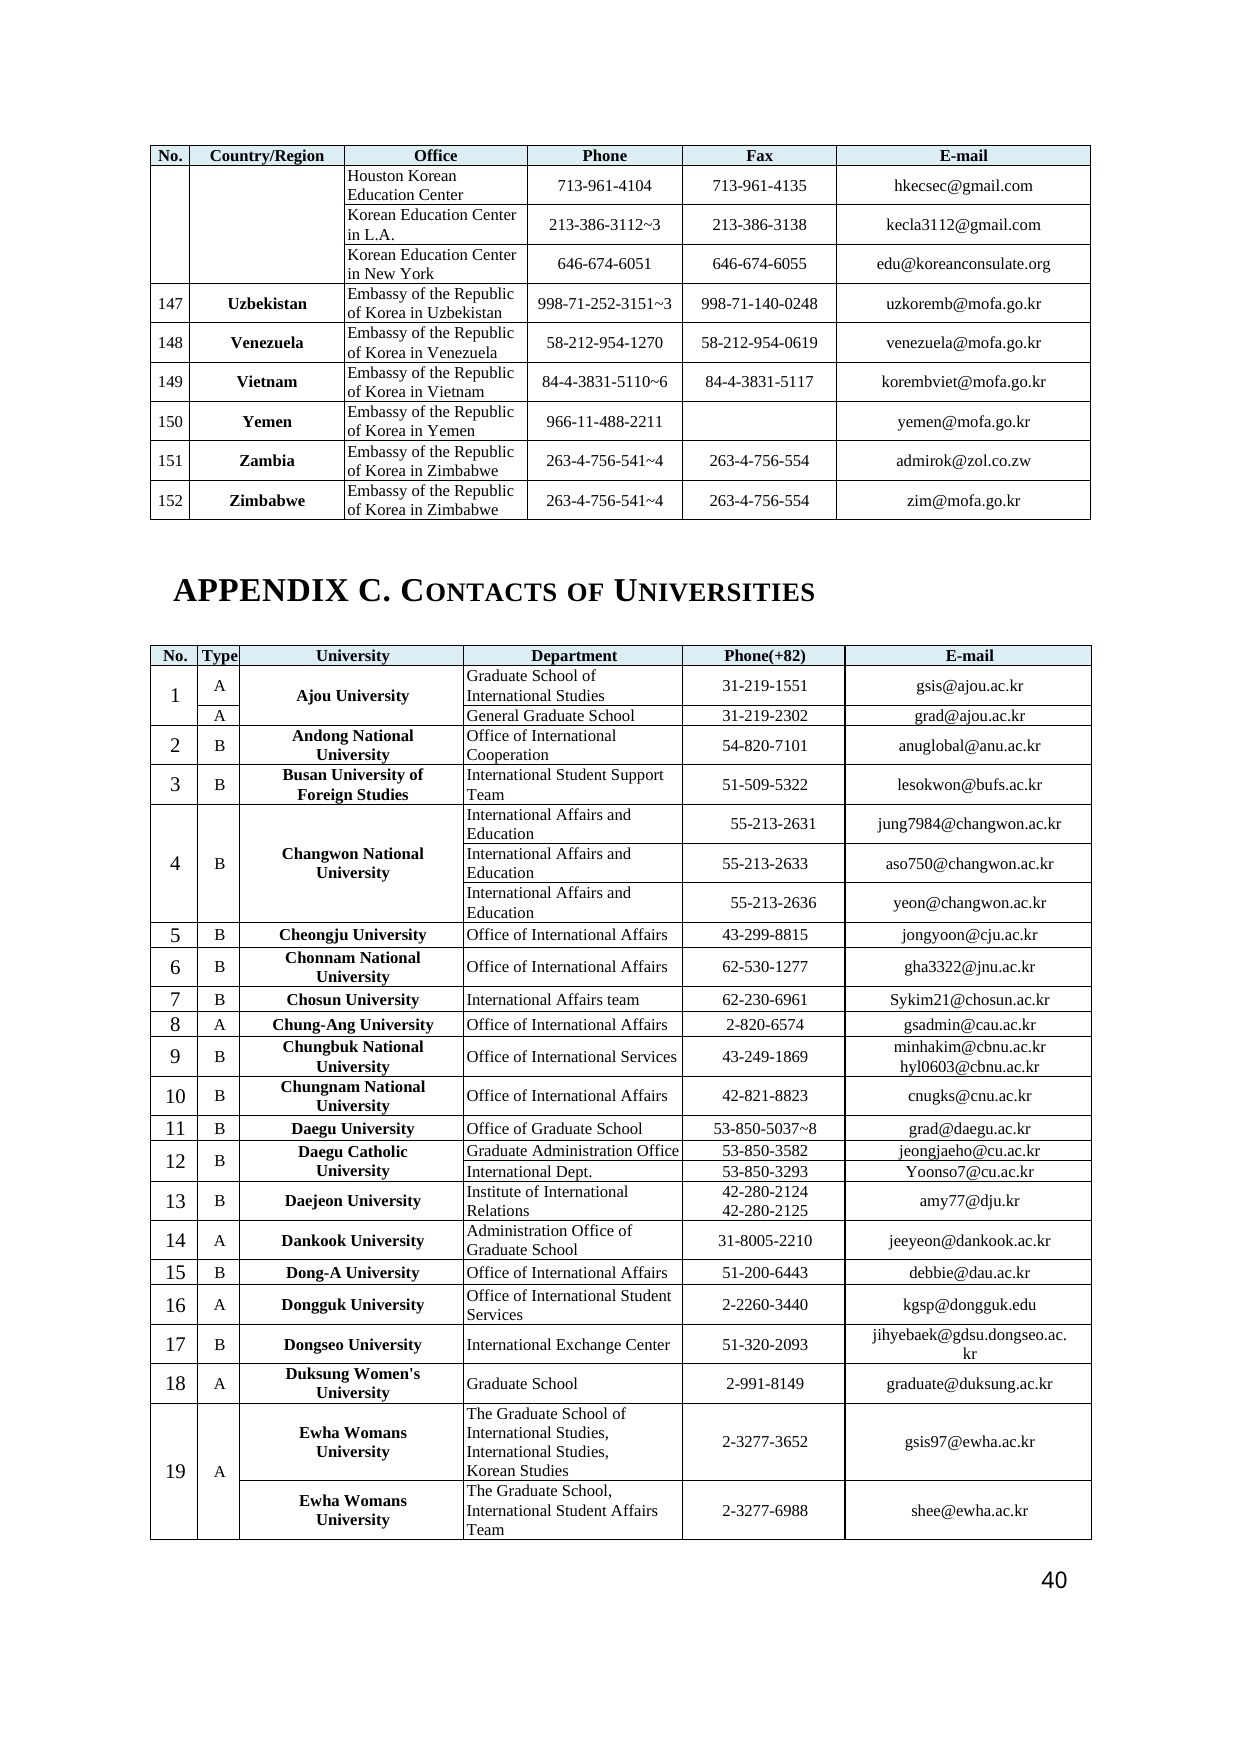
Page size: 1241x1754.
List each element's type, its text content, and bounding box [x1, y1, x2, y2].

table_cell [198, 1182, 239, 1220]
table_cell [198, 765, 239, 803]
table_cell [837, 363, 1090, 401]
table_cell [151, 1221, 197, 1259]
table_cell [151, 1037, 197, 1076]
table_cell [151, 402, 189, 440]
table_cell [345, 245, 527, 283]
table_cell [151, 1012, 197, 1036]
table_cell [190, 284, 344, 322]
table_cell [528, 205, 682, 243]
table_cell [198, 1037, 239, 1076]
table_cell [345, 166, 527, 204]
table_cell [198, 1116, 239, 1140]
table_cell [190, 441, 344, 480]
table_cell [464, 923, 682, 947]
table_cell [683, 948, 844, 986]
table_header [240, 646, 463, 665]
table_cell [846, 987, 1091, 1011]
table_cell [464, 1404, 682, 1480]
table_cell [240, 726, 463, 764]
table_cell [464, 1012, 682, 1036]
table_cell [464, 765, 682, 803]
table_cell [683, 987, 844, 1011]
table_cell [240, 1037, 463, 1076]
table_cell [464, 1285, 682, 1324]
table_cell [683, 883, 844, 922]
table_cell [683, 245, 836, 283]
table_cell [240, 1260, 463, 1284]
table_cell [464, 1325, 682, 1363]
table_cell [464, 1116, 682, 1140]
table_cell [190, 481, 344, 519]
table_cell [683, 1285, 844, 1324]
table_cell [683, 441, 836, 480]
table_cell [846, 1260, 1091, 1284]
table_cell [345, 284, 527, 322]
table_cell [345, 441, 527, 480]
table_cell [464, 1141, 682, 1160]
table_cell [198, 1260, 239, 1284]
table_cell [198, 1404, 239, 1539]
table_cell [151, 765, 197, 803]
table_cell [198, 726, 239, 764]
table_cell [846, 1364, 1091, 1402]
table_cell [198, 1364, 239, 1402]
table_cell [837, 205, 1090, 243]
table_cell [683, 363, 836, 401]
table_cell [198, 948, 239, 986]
table_header Office [345, 146, 527, 165]
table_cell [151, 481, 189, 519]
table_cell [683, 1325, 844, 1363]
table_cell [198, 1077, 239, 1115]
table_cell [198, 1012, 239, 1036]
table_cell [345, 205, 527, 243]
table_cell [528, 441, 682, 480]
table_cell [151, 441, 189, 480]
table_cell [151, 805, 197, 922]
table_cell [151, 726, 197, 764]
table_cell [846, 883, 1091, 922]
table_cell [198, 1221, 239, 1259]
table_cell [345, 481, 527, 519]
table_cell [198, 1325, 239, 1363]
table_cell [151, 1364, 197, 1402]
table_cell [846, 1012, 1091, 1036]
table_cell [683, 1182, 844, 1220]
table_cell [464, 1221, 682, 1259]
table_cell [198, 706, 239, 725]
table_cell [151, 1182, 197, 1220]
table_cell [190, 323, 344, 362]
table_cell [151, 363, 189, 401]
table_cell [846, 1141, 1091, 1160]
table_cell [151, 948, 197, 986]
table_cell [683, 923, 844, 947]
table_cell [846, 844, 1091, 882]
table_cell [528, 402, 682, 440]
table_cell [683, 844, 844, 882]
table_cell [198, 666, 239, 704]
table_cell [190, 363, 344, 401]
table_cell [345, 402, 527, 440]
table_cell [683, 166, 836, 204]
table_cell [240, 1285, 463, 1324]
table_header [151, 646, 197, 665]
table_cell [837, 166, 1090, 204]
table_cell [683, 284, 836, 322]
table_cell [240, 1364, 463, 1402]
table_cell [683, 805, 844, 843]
table_header Fax [683, 146, 836, 165]
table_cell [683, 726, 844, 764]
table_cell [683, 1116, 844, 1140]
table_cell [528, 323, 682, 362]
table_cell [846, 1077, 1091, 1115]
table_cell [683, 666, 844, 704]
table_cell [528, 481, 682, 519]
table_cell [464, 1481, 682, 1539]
table_header No. [151, 146, 189, 165]
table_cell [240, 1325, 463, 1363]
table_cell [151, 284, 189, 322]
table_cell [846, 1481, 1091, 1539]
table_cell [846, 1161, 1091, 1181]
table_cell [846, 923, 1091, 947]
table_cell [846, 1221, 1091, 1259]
subtitle APPENDIX C. Contacts of Universities [173, 570, 1067, 608]
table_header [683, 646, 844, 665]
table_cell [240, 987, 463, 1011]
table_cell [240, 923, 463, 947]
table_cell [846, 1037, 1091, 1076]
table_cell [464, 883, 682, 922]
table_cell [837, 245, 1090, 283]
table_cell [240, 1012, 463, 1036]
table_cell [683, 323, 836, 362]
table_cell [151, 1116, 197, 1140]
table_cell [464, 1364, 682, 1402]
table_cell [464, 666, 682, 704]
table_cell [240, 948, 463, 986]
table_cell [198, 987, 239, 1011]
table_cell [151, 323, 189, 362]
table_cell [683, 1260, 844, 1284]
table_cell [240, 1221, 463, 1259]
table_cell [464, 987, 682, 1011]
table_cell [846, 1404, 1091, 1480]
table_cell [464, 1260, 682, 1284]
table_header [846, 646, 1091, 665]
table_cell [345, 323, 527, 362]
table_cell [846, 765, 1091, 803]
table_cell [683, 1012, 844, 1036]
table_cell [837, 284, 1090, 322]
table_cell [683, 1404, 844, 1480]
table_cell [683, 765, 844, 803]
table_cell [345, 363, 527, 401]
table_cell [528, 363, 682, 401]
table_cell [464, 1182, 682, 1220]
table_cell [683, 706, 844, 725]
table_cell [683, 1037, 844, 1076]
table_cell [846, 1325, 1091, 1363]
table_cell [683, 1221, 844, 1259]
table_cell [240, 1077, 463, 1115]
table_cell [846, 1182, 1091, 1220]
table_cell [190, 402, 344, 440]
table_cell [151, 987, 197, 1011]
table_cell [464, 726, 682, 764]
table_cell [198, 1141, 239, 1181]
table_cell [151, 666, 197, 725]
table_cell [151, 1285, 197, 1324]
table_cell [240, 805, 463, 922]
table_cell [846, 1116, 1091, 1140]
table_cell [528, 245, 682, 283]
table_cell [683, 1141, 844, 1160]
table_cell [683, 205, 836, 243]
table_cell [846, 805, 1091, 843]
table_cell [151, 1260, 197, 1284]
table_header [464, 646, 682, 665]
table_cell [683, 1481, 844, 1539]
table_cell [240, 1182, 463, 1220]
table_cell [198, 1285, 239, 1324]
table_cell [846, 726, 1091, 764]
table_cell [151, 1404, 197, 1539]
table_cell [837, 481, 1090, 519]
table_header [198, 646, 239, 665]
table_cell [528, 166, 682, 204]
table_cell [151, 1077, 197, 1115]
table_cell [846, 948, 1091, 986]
table_header Phone [528, 146, 682, 165]
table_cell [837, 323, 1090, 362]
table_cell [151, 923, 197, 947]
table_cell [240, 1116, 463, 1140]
table_header E-mail [837, 146, 1090, 165]
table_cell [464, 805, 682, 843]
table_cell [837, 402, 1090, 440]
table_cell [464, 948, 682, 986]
table_header Country/Region [190, 146, 344, 165]
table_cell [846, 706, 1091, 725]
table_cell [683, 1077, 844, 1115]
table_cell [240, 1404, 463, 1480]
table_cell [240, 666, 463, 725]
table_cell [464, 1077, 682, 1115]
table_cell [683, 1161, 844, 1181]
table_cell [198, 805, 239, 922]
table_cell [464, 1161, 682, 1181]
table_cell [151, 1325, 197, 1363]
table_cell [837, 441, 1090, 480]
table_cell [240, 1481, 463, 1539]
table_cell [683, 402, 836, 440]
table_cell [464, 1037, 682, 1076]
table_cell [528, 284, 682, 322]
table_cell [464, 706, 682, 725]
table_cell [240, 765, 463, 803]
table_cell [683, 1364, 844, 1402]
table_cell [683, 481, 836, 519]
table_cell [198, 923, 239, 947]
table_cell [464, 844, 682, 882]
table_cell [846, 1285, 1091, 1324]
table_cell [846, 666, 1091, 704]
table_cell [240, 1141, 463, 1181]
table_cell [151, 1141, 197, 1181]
